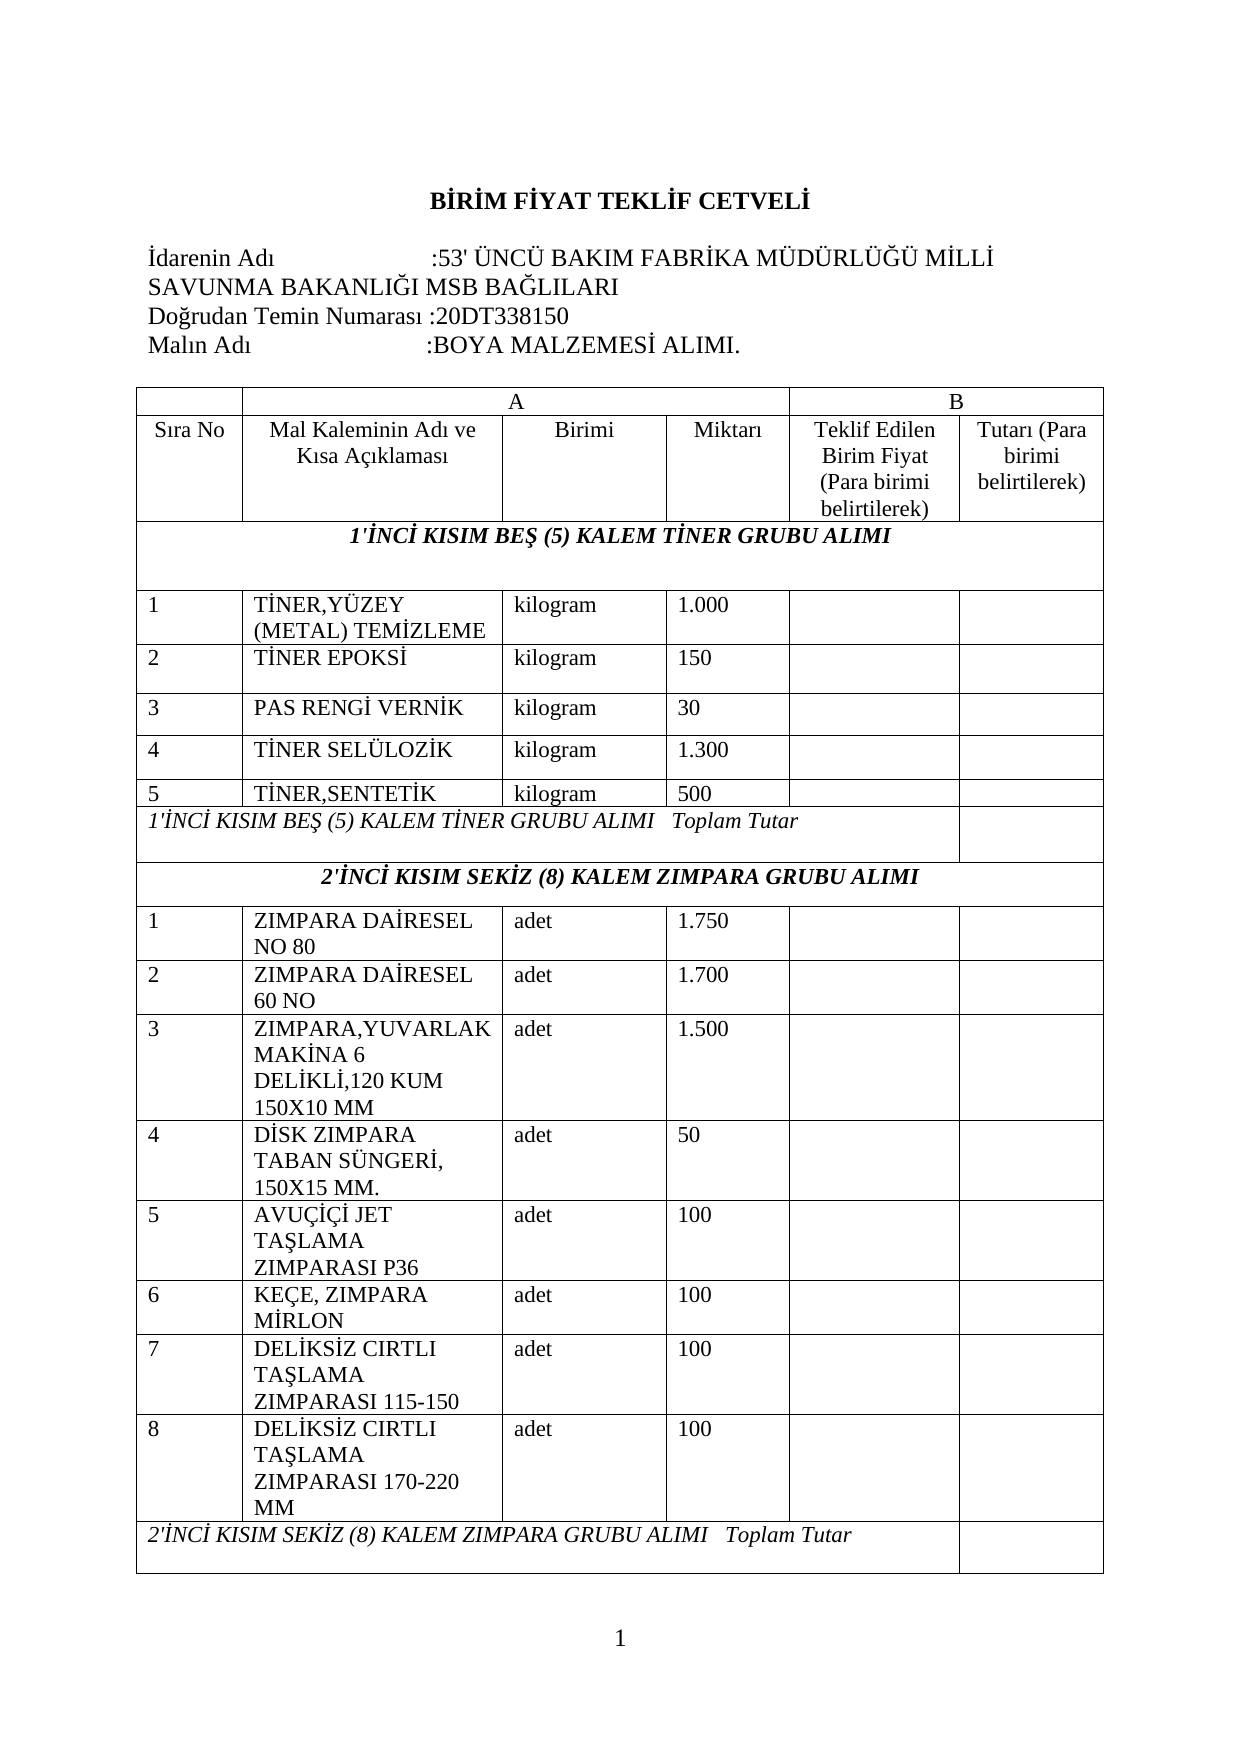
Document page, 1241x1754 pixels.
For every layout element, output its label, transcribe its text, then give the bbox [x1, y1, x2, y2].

table_cell 8 [137, 1415, 242, 1521]
table_cell 1 [137, 907, 242, 960]
table_cell [960, 1281, 1103, 1334]
table_cell 3 [137, 1015, 242, 1120]
table_cell PAS RENGİ VERNİK [243, 694, 502, 735]
table_cell TİNER EPOKSİ [243, 645, 502, 693]
table_cell adet [503, 1201, 666, 1280]
table_cell 1 [137, 591, 242, 643]
table_cell ZIMPARA DAİRESEL 60 NO [243, 961, 502, 1013]
table_cell ZIMPARA,YUVARLAK MAKİNA 6 DELİKLİ,120 KUM 150X10 MM [243, 1015, 502, 1120]
table_cell 1'İNCİ KISIM BEŞ (5) KALEM TİNER GRUBU ALIMI [137, 522, 1103, 590]
table_cell 2 [137, 961, 242, 1013]
table_cell kilogram [503, 591, 666, 643]
text BİRİM FİYAT TEKLİF CETVELİ [148, 186, 1093, 215]
table_cell TİNER SELÜLOZİK [243, 736, 502, 778]
table_cell Birimi [503, 416, 666, 521]
table_cell adet [503, 1121, 666, 1200]
table_cell [960, 1415, 1103, 1521]
table_cell [960, 961, 1103, 1013]
table_cell [790, 1015, 959, 1120]
table_cell 150 [667, 645, 789, 693]
table_cell adet [503, 1281, 666, 1334]
table_cell adet [503, 1335, 666, 1414]
table_cell 1.000 [667, 591, 789, 643]
text Doğrudan Temin Numarası :20DT338150 [148, 301, 1093, 330]
table_cell [960, 1121, 1103, 1200]
table_cell [790, 1121, 959, 1200]
table_cell 2 [137, 645, 242, 693]
table_cell kilogram [503, 780, 666, 806]
table_cell DİSK ZIMPARA TABAN SÜNGERİ, 150X15 MM. [243, 1121, 502, 1200]
table_cell 1.500 [667, 1015, 789, 1120]
table_cell [960, 907, 1103, 960]
table_cell [960, 1335, 1103, 1414]
table_cell 100 [667, 1335, 789, 1414]
table_cell [960, 807, 1103, 862]
table_cell kilogram [503, 694, 666, 735]
table_cell 100 [667, 1415, 789, 1521]
table_cell [790, 736, 959, 778]
table_cell 30 [667, 694, 789, 735]
table_cell 1.300 [667, 736, 789, 778]
table_cell [790, 645, 959, 693]
table_header [137, 388, 242, 414]
table_cell [960, 694, 1103, 735]
table_cell kilogram [503, 645, 666, 693]
table_cell TİNER,SENTETİK [243, 780, 502, 806]
table_cell 5 [137, 780, 242, 806]
table_cell adet [503, 907, 666, 960]
table_cell adet [503, 961, 666, 1013]
table_cell ZIMPARA DAİRESEL NO 80 [243, 907, 502, 960]
table_cell [960, 780, 1103, 806]
table_cell [960, 645, 1103, 693]
table_cell [960, 1015, 1103, 1120]
table_cell 1'İNCİ KISIM BEŞ (5) KALEM TİNER GRUBU ALIMI Toplam Tutar [137, 807, 959, 862]
table_cell DELİKSİZ CIRTLI TAŞLAMA ZIMPARASI 170-220 MM [243, 1415, 502, 1521]
table_cell [960, 1522, 1103, 1572]
table_cell [960, 1201, 1103, 1280]
table_cell 3 [137, 694, 242, 735]
table_cell [790, 780, 959, 806]
table_cell [960, 736, 1103, 778]
table_cell [790, 591, 959, 643]
table_cell Teklif Edilen Birim Fiyat (Para birimi belirtilerek) [790, 416, 959, 521]
text İdarenin Adı :53' ÜNCÜ BAKIM FABRİKA MÜDÜRLÜĞÜ MİLLİ SAVUNMA BAKANLIĞI MSB BAĞLILARI [148, 243, 1093, 301]
table_cell AVUÇİÇİ JET TAŞLAMA ZIMPARASI P36 [243, 1201, 502, 1280]
table_cell [790, 1201, 959, 1280]
table_cell 5 [137, 1201, 242, 1280]
table_cell [790, 1281, 959, 1334]
table_cell [790, 961, 959, 1013]
table_cell 2'İNCİ KISIM SEKİZ (8) KALEM ZIMPARA GRUBU ALIMI [137, 863, 1103, 906]
table_cell 500 [667, 780, 789, 806]
table_cell 4 [137, 1121, 242, 1200]
table_cell 1.700 [667, 961, 789, 1013]
table_cell adet [503, 1415, 666, 1521]
table_header B [790, 388, 1103, 414]
table_cell [790, 694, 959, 735]
table_cell 7 [137, 1335, 242, 1414]
table_cell 2'İNCİ KISIM SEKİZ (8) KALEM ZIMPARA GRUBU ALIMI Toplam Tutar [137, 1522, 959, 1572]
text Malın Adı :BOYA MALZEMESİ ALIMI. [148, 330, 1093, 358]
table_cell Miktarı [667, 416, 789, 521]
table_cell TİNER,YÜZEY (METAL) TEMİZLEME [243, 591, 502, 643]
table_cell 100 [667, 1201, 789, 1280]
table_cell 100 [667, 1281, 789, 1334]
table_cell Sıra No [137, 416, 242, 521]
table_cell kilogram [503, 736, 666, 778]
table_cell Mal Kaleminin Adı ve Kısa Açıklaması [243, 416, 502, 521]
table_header A [243, 388, 789, 414]
table_cell Tutarı (Para birimi belirtilerek) [960, 416, 1103, 521]
table_cell DELİKSİZ CIRTLI TAŞLAMA ZIMPARASI 115-150 [243, 1335, 502, 1414]
table_cell [790, 1415, 959, 1521]
table_cell [790, 1335, 959, 1414]
table_cell KEÇE, ZIMPARA MİRLON [243, 1281, 502, 1334]
table_cell 1.750 [667, 907, 789, 960]
table_cell adet [503, 1015, 666, 1120]
table_cell [790, 907, 959, 960]
table_cell 50 [667, 1121, 789, 1200]
table_cell 6 [137, 1281, 242, 1334]
table_cell [960, 591, 1103, 643]
table_cell 4 [137, 736, 242, 778]
